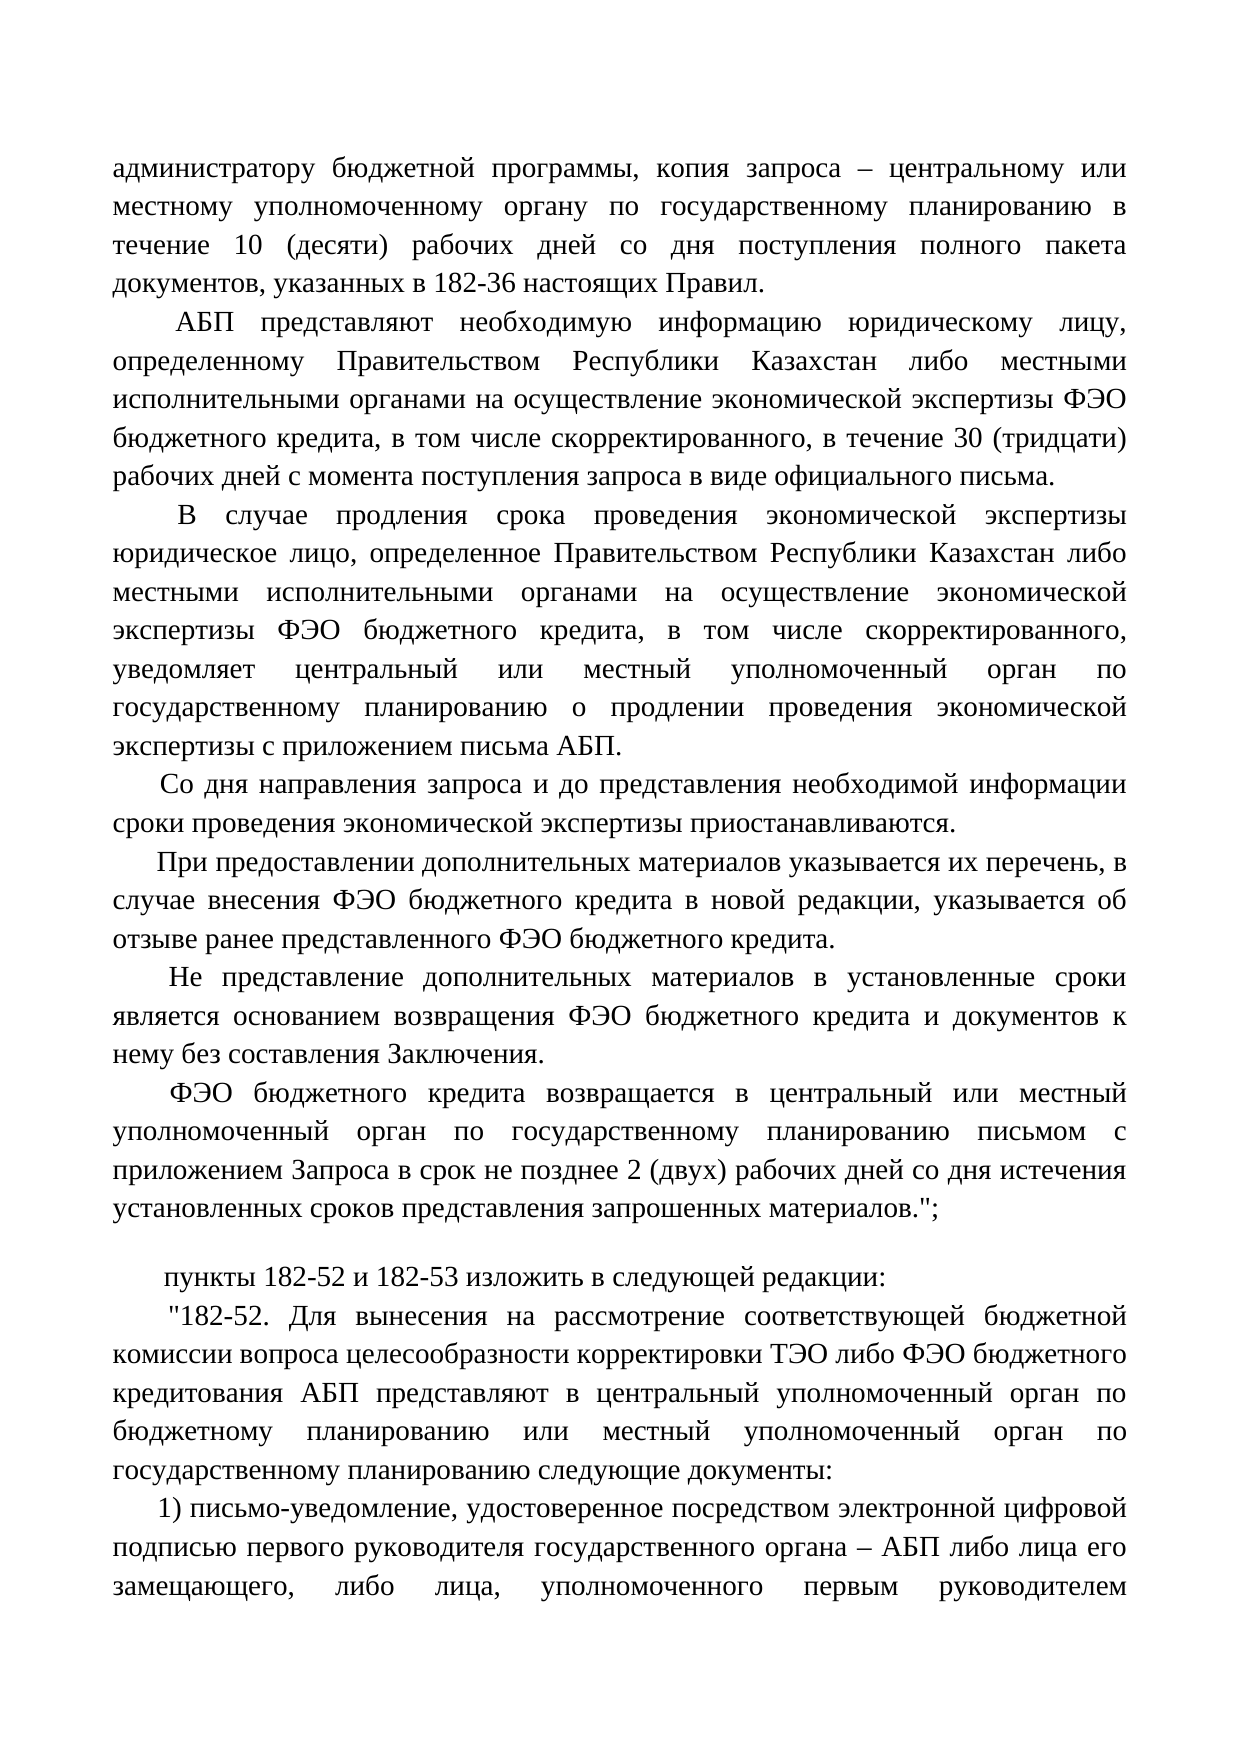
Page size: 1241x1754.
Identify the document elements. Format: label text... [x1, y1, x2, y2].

text АБП представляют необходимую информацию юридическому лицу, определенному Правительством Республики Казахстан либо местными исполнительными органами на осуществление экономической экспертизы ФЭО бюджетного кредита, в том числе скорректированного, в течение 30 (тридцати) рабочих дней с момента поступления запроса в виде официального письма. [112, 304, 1128, 492]
text пункты 182-52 и 182-53 изложить в следующей редакции: [112, 1259, 1128, 1293]
text В случае продления срока проведения экономической экспертизы юридическое лицо, определенное Правительством Республики Казахстан либо местными исполнительными органами на осуществление экономической экспертизы ФЭО бюджетного кредита, в том числе скорректированного, уведомляет центральный или местный уполномоченный орган по государственному планированию о продлении проведения экономической экспертизы с приложением письма АБП. [112, 497, 1128, 762]
text При предоставлении дополнительных материалов указывается их перечень, в случае внесения ФЭО бюджетного кредита в новой редакции, указывается об отзыве ранее представленного ФЭО бюджетного кредита. [112, 844, 1128, 954]
text Не представление дополнительных материалов в установленные сроки является основанием возвращения ФЭО бюджетного кредита и документов к нему без составления Заключения. [112, 959, 1128, 1070]
text Со дня направления запроса и до представления необходимой информации сроки проведения экономической экспертизы приостанавливаются. [112, 767, 1128, 839]
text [112, 1491, 1128, 1601]
text ФЭО бюджетного кредита возвращается в центральный или местный уполномоченный орган по государственному планированию письмом с приложением Запроса в срок не позднее 2 (двух) рабочих дней со дня истечения установленных сроков представления запрошенных материалов."; [112, 1075, 1128, 1224]
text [112, 150, 1128, 299]
text "182-52. Для вынесения на рассмотрение соответствующей бюджетной комиссии вопроса целесообразности корректировки ТЭО либо ФЭО бюджетного кредитования АБП представляют в центральный уполномоченный орган по бюджетному планированию или местный уполномоченный орган по государственному планированию следующие документы: [112, 1298, 1128, 1486]
